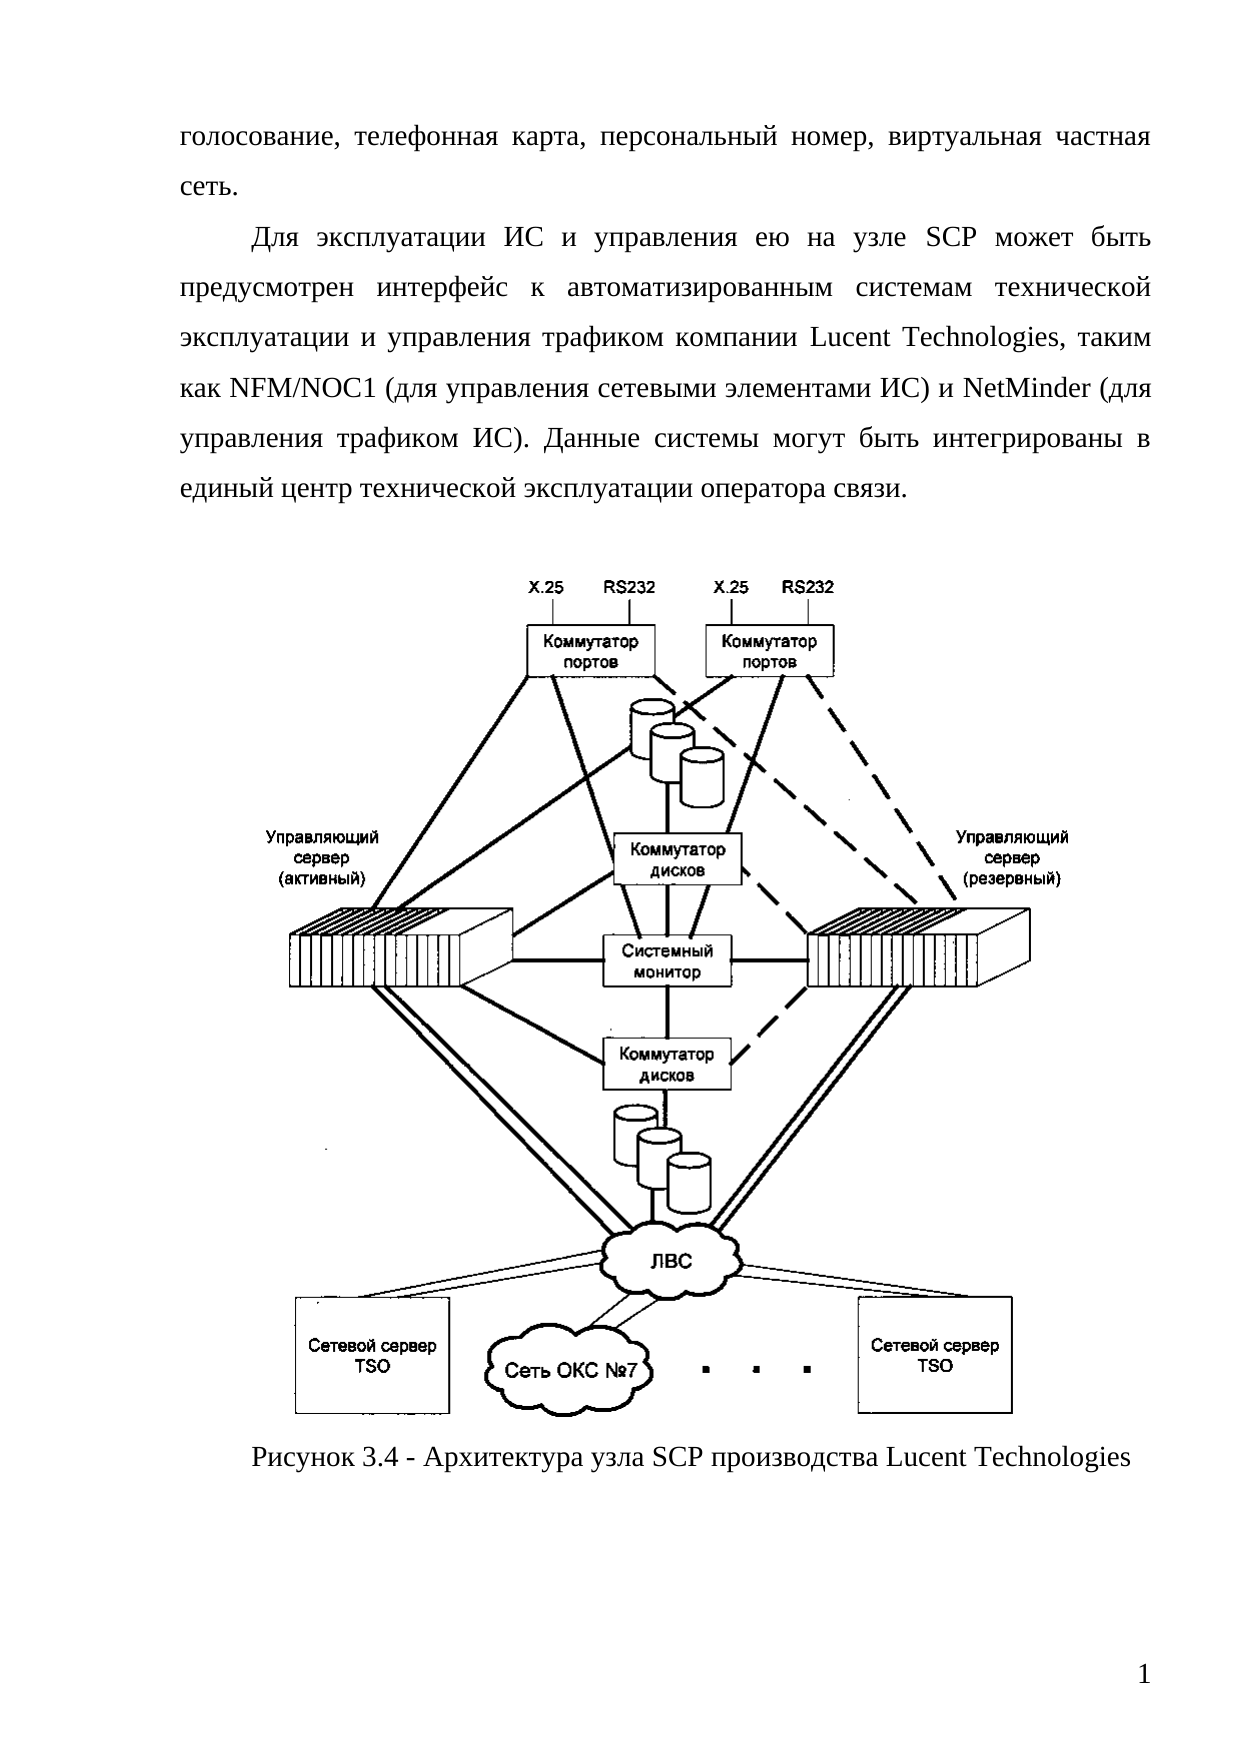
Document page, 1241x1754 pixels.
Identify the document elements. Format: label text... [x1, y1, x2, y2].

picture [251, 570, 1077, 1428]
text Рисунок 3.4 - Архитектура узла SCP производства Lucent Technologies [179, 1439, 1151, 1473]
text Для эксплуатации ИС и управления ею на узле SCP может быть предусмотрен интерфейс к автоматизированным системам технической эксплуатации и управления трафиком компании Lucent Technologies, таким как NFM/NOC1 (для управления сетевыми элементами ИС) и NetMinder (для управления трафиком ИС). Данные системы могут быть интегрированы в единый центр технической эксплуатации оператора связи. [179, 219, 1151, 504]
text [179, 118, 1151, 202]
